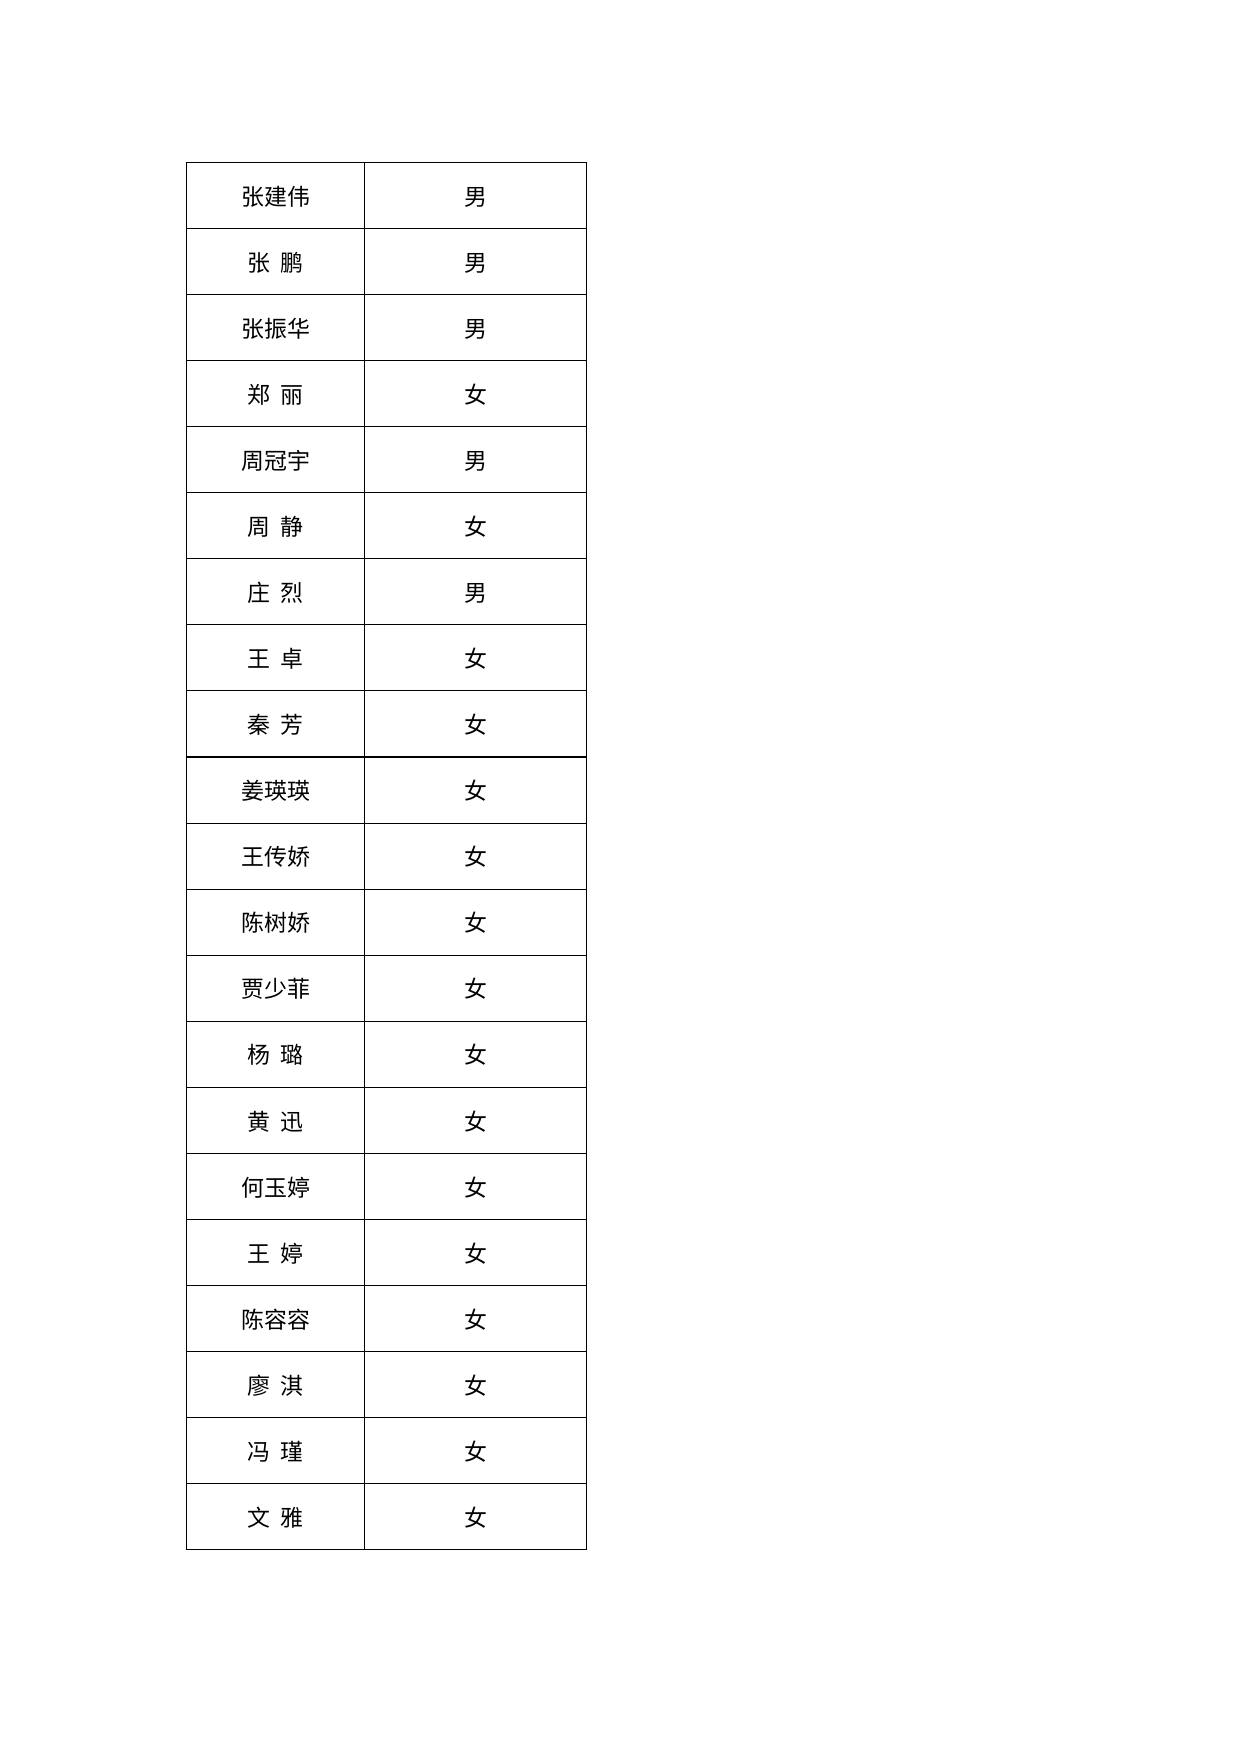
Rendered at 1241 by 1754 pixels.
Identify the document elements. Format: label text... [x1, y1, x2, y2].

table_cell 杨 璐 [187, 1022, 364, 1087]
table_cell 王 婷 [187, 1220, 364, 1285]
table_cell 秦 芳 [187, 691, 364, 756]
table_cell 姜瑛瑛 [187, 758, 364, 822]
table_cell 女 [365, 1154, 586, 1219]
table_cell 周 静 [187, 493, 364, 558]
table_cell 庄 烈 [187, 559, 364, 624]
table_cell 女 [365, 1418, 586, 1483]
table_cell 冯 瑾 [187, 1418, 364, 1483]
table_cell 黄 迅 [187, 1088, 364, 1153]
table_cell 女 [365, 361, 586, 426]
table_cell 男 [365, 559, 586, 624]
table_cell 女 [365, 1088, 586, 1153]
table_cell 周冠宇 [187, 427, 364, 492]
table_cell 男 [365, 427, 586, 492]
table_cell 王 卓 [187, 625, 364, 690]
table_cell 贾少菲 [187, 956, 364, 1021]
table_cell 廖 淇 [187, 1352, 364, 1417]
table_cell 女 [365, 1352, 586, 1417]
table_cell 女 [365, 691, 586, 756]
table_cell 女 [365, 625, 586, 690]
table_cell 女 [365, 493, 586, 558]
table_cell 张 鹏 [187, 229, 364, 294]
table_cell 女 [365, 890, 586, 954]
table_cell 郑 丽 [187, 361, 364, 426]
table_cell 男 [365, 295, 586, 360]
table_cell 张建伟 [187, 163, 364, 228]
table_cell 女 [365, 824, 586, 888]
table_cell 陈树娇 [187, 890, 364, 954]
table_cell 女 [365, 758, 586, 822]
table_cell 张振华 [187, 295, 364, 360]
table_cell 女 [365, 1484, 586, 1549]
table_cell 女 [365, 956, 586, 1021]
table_cell 男 [365, 229, 586, 294]
table_cell 文 雅 [187, 1484, 364, 1549]
table_cell 男 [365, 163, 586, 228]
table_cell 女 [365, 1022, 586, 1087]
table_cell 陈容容 [187, 1286, 364, 1351]
table_cell 何玉婷 [187, 1154, 364, 1219]
table_cell 王传娇 [187, 824, 364, 888]
table_cell 女 [365, 1220, 586, 1285]
table_cell 女 [365, 1286, 586, 1351]
